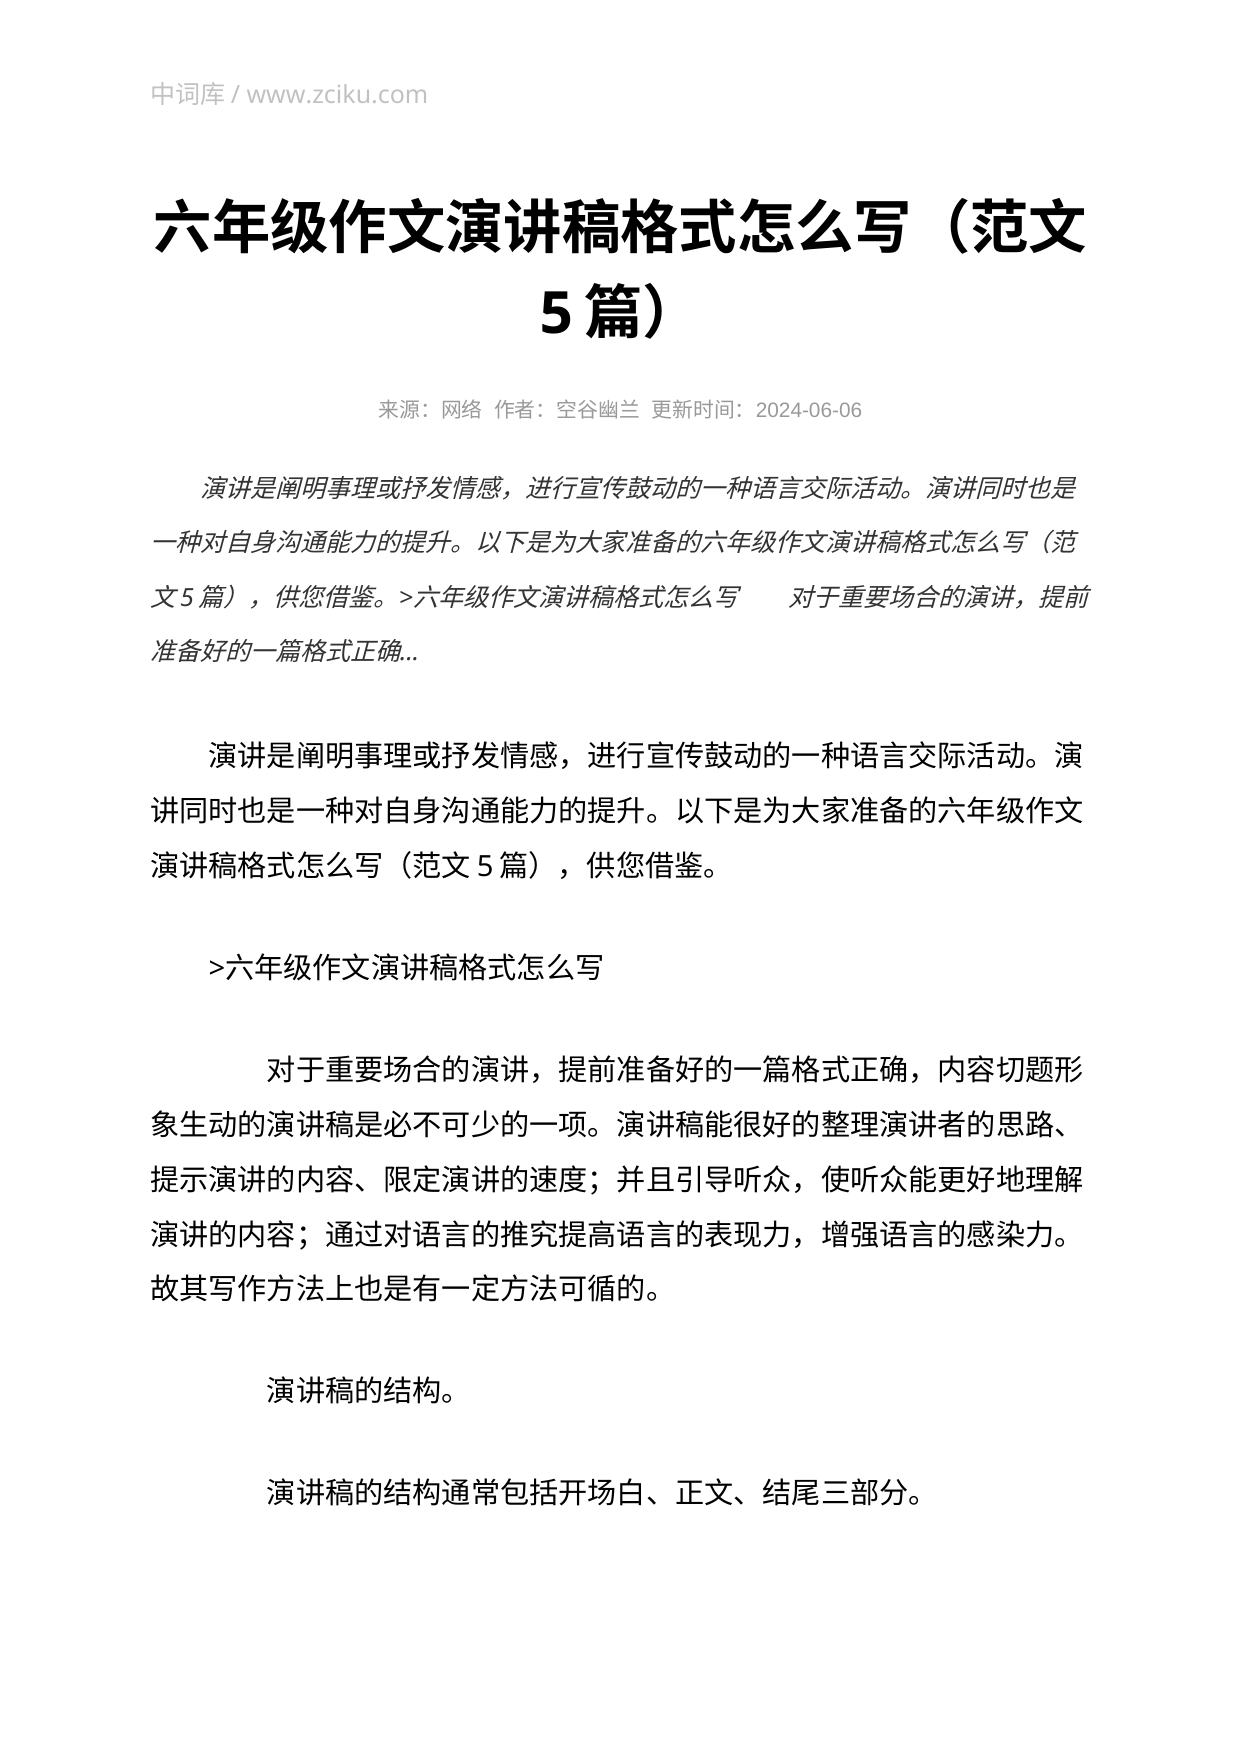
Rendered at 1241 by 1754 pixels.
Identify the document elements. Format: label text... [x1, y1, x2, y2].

text 演讲是阐明事理或抒发情感，进行宣传鼓动的一种语言交际活动。演讲同时也是一种对自身沟通能力的提升。以下是为大家准备的六年级作文演讲稿格式怎么写（范文5篇），供您借鉴。 [150, 733, 1090, 885]
text 演讲稿的结构。 [150, 1368, 1090, 1410]
text 演讲是阐明事理或抒发情感，进行宣传鼓动的一种语言交际活动。演讲同时也是一种对自身沟通能力的提升。以下是为大家准备的六年级作文演讲稿格式怎么写（范文5篇），供您借鉴。>六年级作文演讲稿格式怎么写 对于重要场合的演讲，提前准备好的一篇格式正确... [150, 468, 1090, 668]
text 对于重要场合的演讲，提前准备好的一篇格式正确，内容切题形象生动的演讲稿是必不可少的一项。演讲稿能很好的整理演讲者的思路、提示演讲的内容、限定演讲的速度；并且引导听众，使听众能更好地理解演讲的内容；通过对语言的推究提高语言的表现力，增强语言的感染力。故其写作方法上也是有一定方法可循的。 [150, 1046, 1090, 1308]
text 来源：网络 作者：空谷幽兰 更新时间：2024-06-06 [150, 397, 1090, 421]
subtitle 六年级作文演讲稿格式怎么写（范文5篇） [150, 181, 1090, 351]
text >六年级作文演讲稿格式怎么写 [150, 944, 1090, 987]
text 演讲稿的结构通常包括开场白、正文、结尾三部分。 [150, 1469, 1090, 1512]
